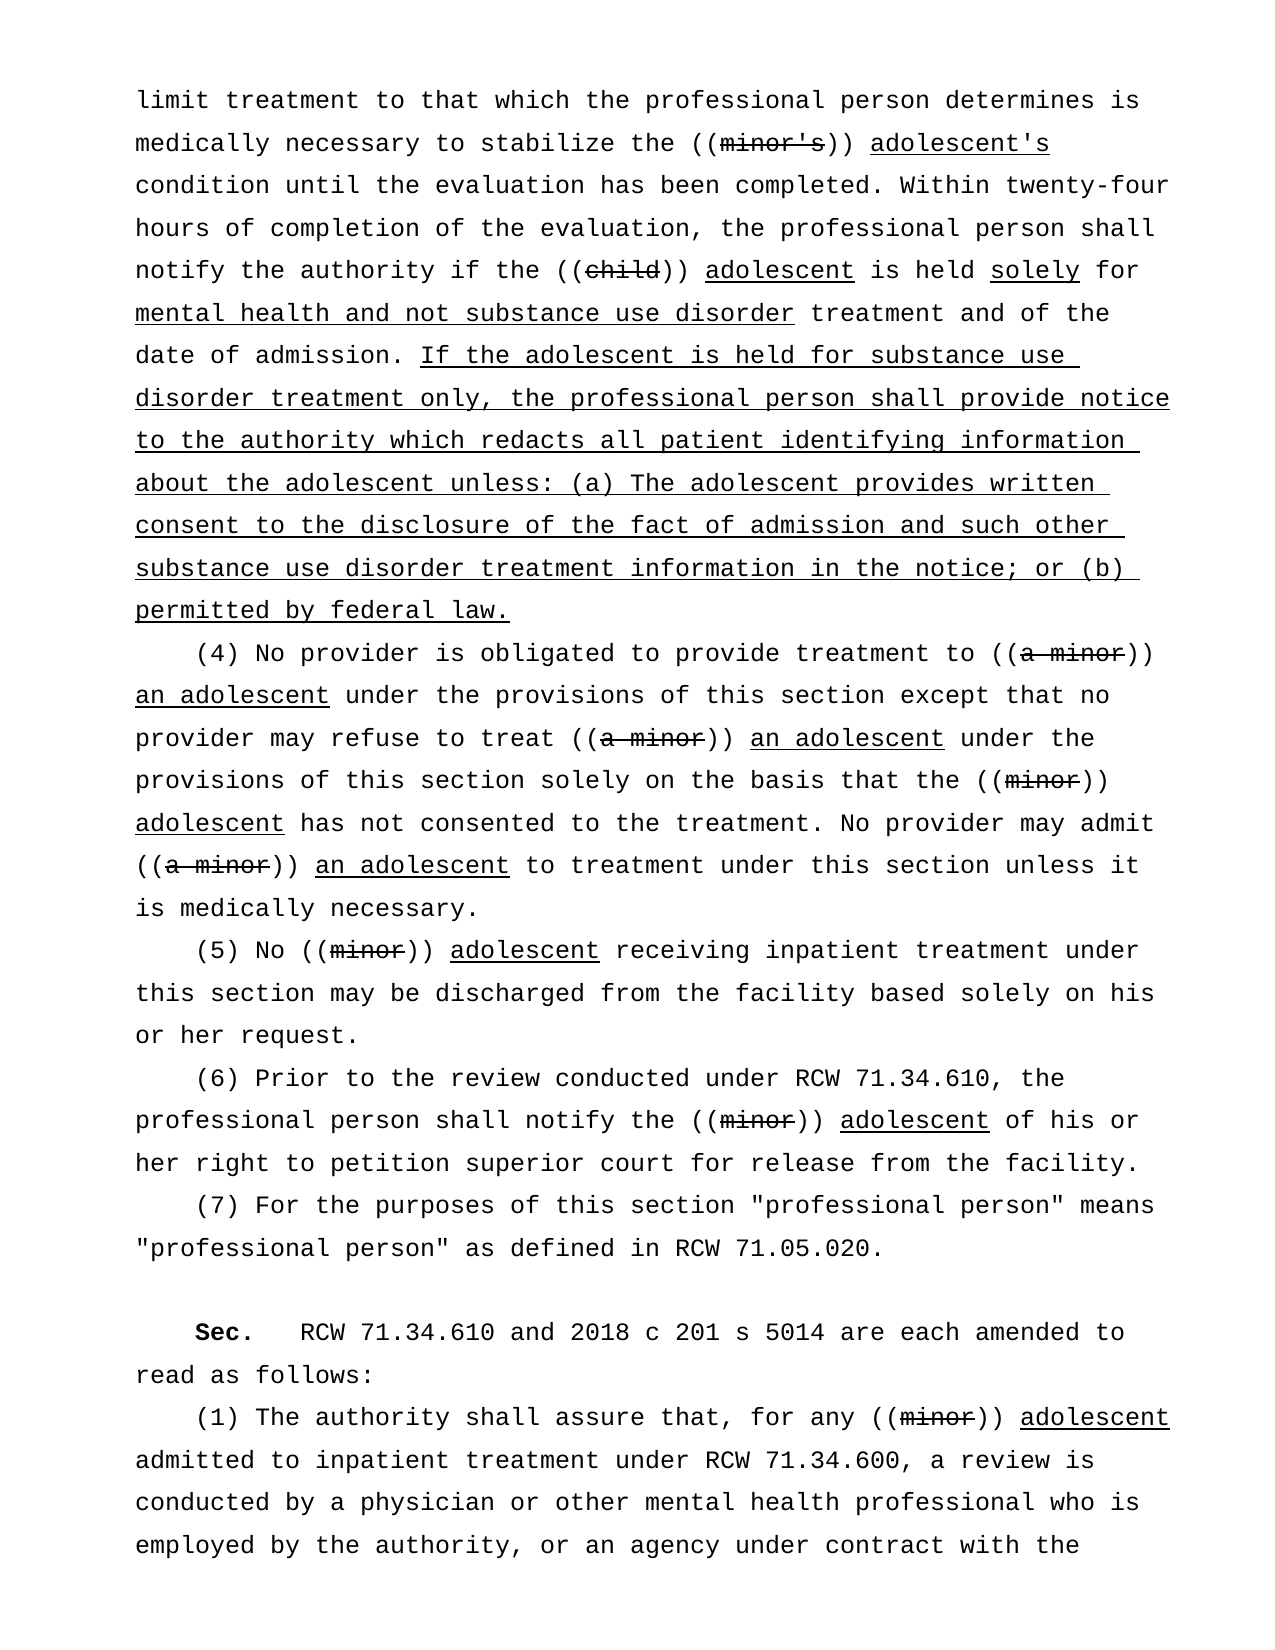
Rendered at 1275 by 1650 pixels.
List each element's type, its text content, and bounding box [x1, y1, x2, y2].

text (6) Prior to the review conducted under RCW 71.34.610, the professional person shall notify the ((minor)) adolescent of his or her right to petition superior court for release from the facility. [135, 1052, 1170, 1180]
text (4) No provider is obligated to provide treatment to ((a minor)) an adolescent under the provisions of this section except that no provider may refuse to treat ((a minor)) an adolescent under the provisions of this section solely on the basis that the ((minor)) adolescent has not consented to the treatment. No provider may admit ((a minor)) an adolescent to treatment under this section unless it is medically necessary. [135, 627, 1170, 925]
text (7) For the purposes of this section "professional person" means "professional person" as defined in RCW 71.05.020. [135, 1180, 1170, 1265]
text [135, 1392, 1170, 1562]
text (5) No ((minor)) adolescent receiving inpatient treatment under this section may be discharged from the facility based solely on his or her request. [135, 925, 1170, 1052]
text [135, 75, 1170, 409]
text Sec. RCW 71.34.610 and 2018 c 201 s 5014 are each amended to read as follows: [135, 1307, 1170, 1392]
